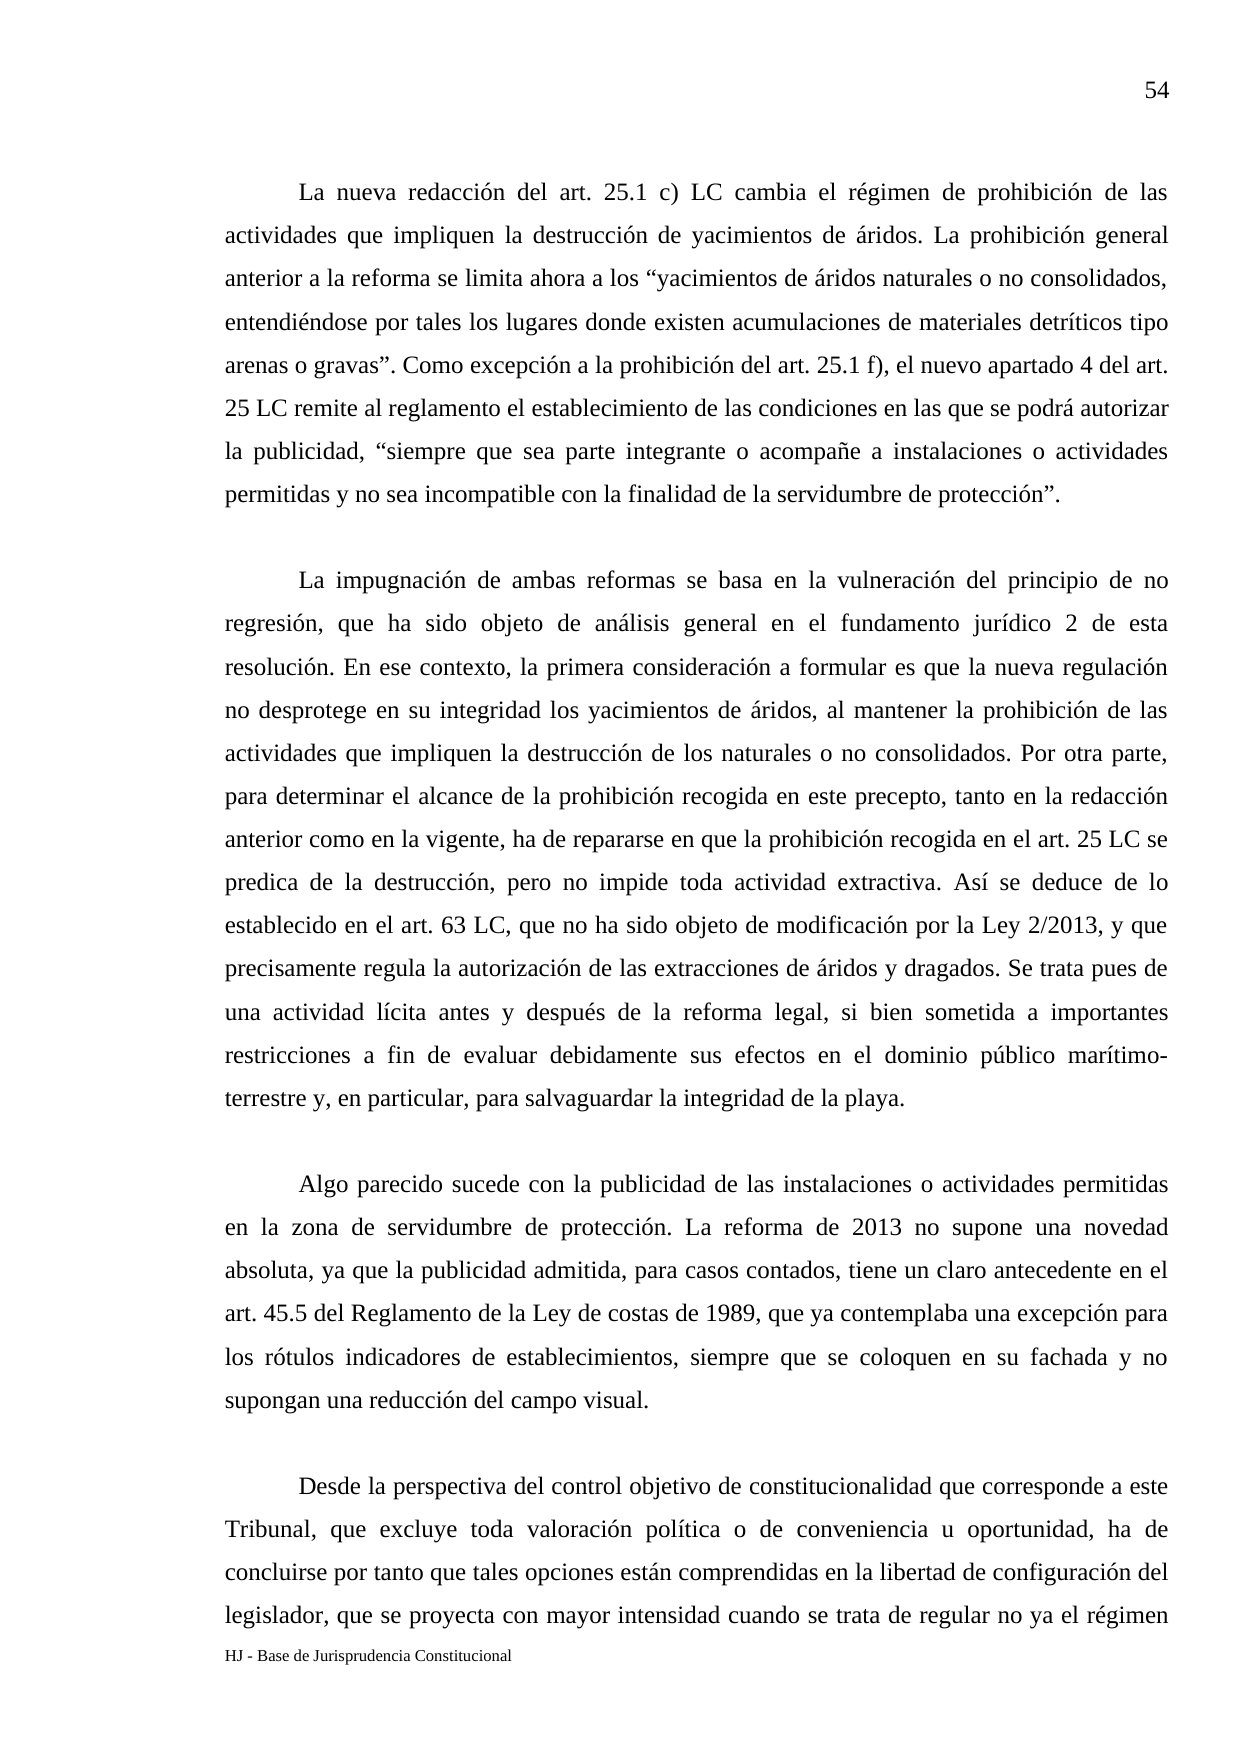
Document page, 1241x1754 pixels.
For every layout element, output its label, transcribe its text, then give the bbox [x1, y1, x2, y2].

text Algo parecido sucede con la publicidad de las instalaciones o actividades permitidas en la zona de servidumbre de protección. La reforma de 2013 no supone una novedad absoluta, ya que la publicidad admitida, para casos contados, tiene un claro antecedente en el art. 45.5 del Reglamento de la Ley de costas de 1989, que ya contemplaba una excepción para los rótulos indicadores de establecimientos, siempre que se coloquen en su fachada y no supongan una reducción del campo visual. [224, 1169, 1169, 1413]
text La nueva redacción del art. 25.1 c) LC cambia el régimen de prohibición de las actividades que impliquen la destrucción de yacimientos de áridos. La prohibición general anterior a la reforma se limita ahora a los “yacimientos de áridos naturales o no consolidados, entendiéndose por tales los lugares donde existen acumulaciones de materiales detríticos tipo arenas o gravas”. Como excepción a la prohibición del art. 25.1 f), el nuevo apartado 4 del art. 25 LC remite al reglamento el establecimiento de las condiciones en las que se podrá autorizar la publicidad, “siempre que sea parte integrante o acompañe a instalaciones o actividades permitidas y no sea incompatible con la finalidad de la servidumbre de protección”. [224, 177, 1169, 508]
text La impugnación de ambas reformas se basa en la vulneración del principio de no regresión, que ha sido objeto de análisis general en el fundamento jurídico 2 de esta resolución. En ese contexto, la primera consideración a formular es que la nueva regulación no desprotege en su integridad los yacimientos de áridos, al mantener la prohibición de las actividades que impliquen la destrucción de los naturales o no consolidados. Por otra parte, para determinar el alcance de la prohibición recogida en este precepto, tanto en la redacción anterior como en la vigente, ha de repararse en que la prohibición recogida en el art. 25 LC se predica de la destrucción, pero no impide toda actividad extractiva. Así se deduce de lo establecido en el art. 63 LC, que no ha sido objeto de modificación por la Ley 2/2013, y que precisamente regula la autorización de las extracciones de áridos y dragados. Se trata pues de una actividad lícita antes y después de la reforma legal, si bien sometida a importantes restricciones a fin de evaluar debidamente sus efectos en el dominio público marítimo-terrestre y, en particular, para salvaguardar la integridad de la playa. [224, 565, 1169, 1112]
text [224, 1471, 1169, 1629]
